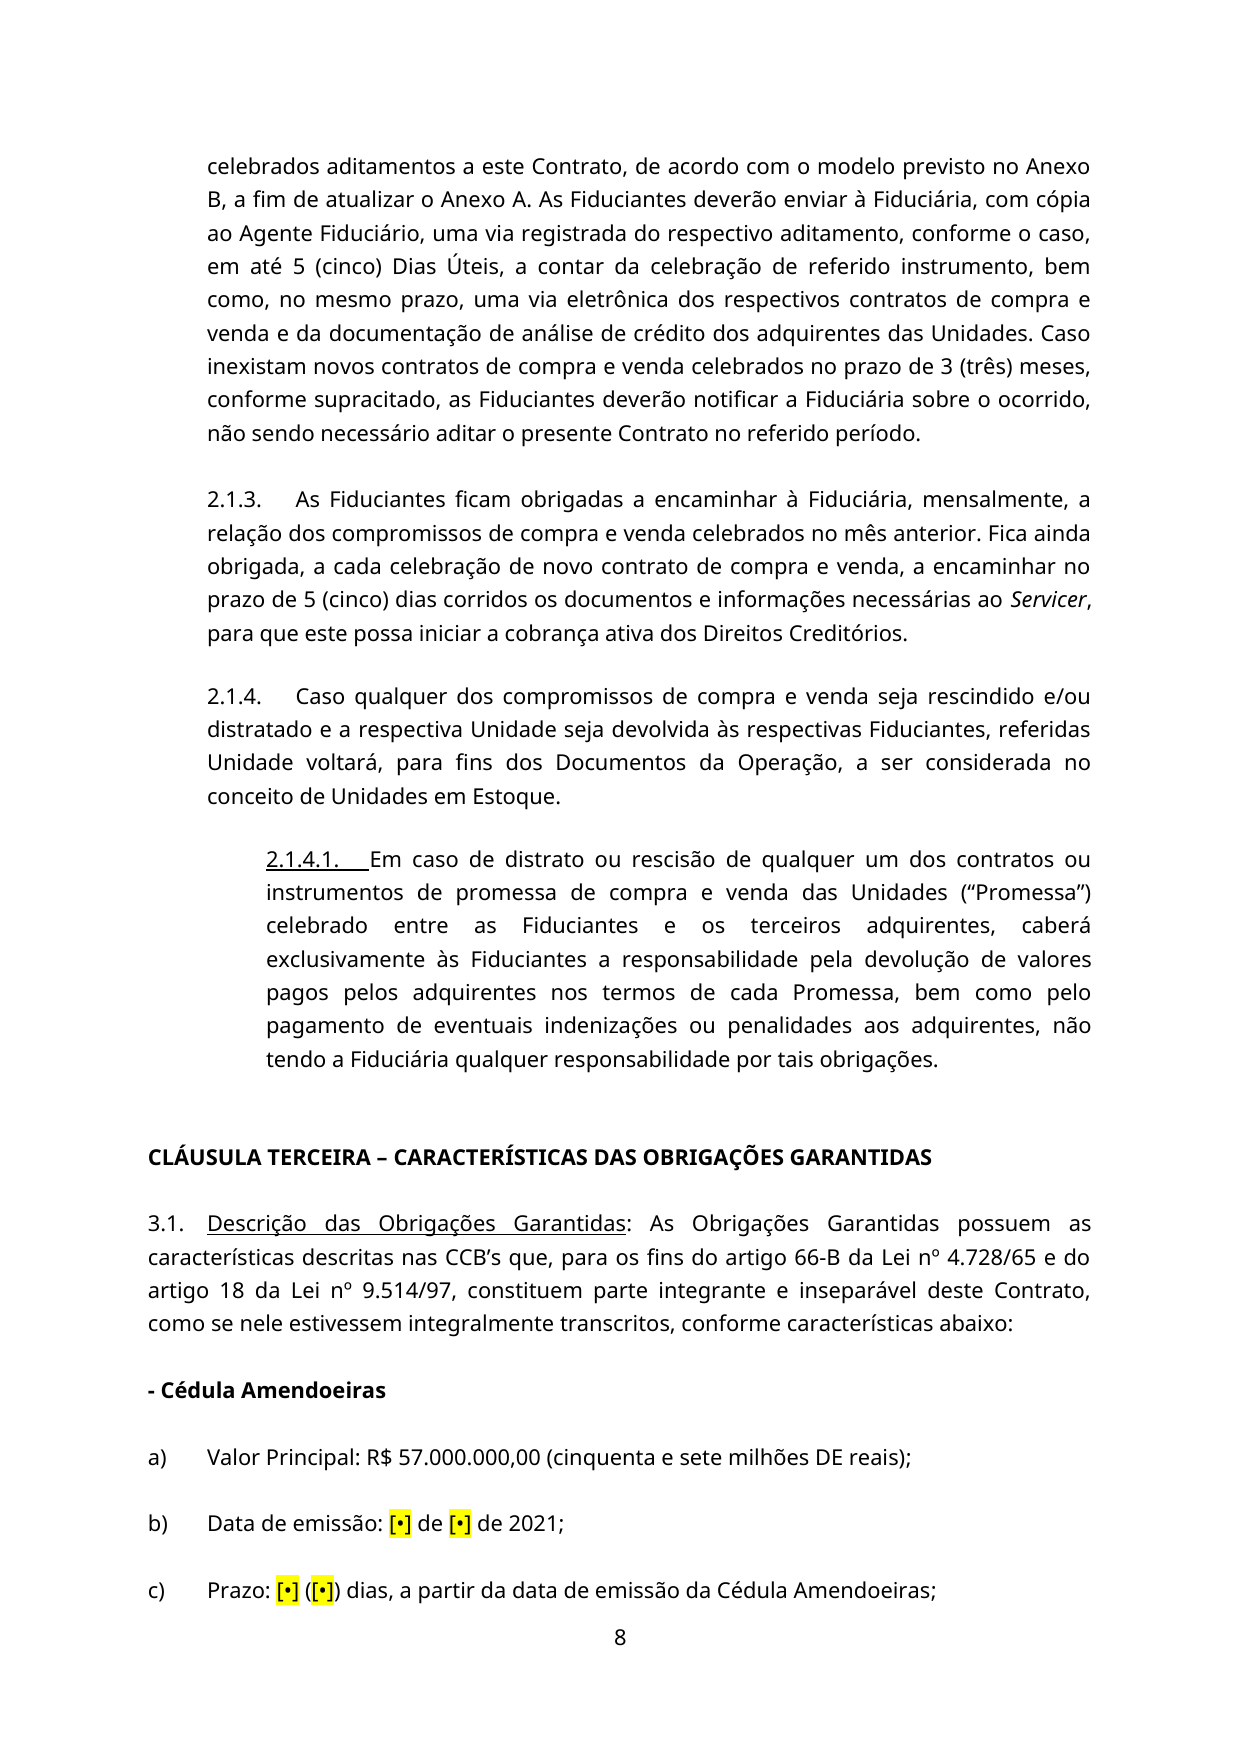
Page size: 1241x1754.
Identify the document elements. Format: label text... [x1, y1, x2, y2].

list Data de emissão: [•] de [•] de 2021; [148, 1505, 1092, 1538]
list Valor Principal: R$ ..000,00 ( milhões reais); [148, 1438, 1092, 1472]
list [207, 148, 1092, 448]
list Descrição das Obrigações Garantidas: As Obrigações Garantidas possuem as características descritas nas CCB’s que, para os fins do artigo 66-B da Lei nº 4.728/65 e do artigo 18 da Lei nº 9.514/97, constituem parte integrante e inseparável deste Contrato, como se nele estivessem integralmente transcritos, conforme características abaixo: [148, 1205, 1092, 1338]
list As Fiduciantes ficam obrigadas a encaminhar à Fiduciária, mensalmente, a relação dos compromissos de compra e venda celebrados no mês anterior. Fica ainda obrigada, a cada celebração de novo contrato de compra e venda, a encaminhar no prazo de 5 (cinco) dias corridos os documentos e informações necessárias ao Servicer, para que este possa iniciar a cobrança ativa dos Direitos Creditórios. [207, 481, 1092, 648]
list Prazo: [•] ([•]) dias, a partir da data de emissão da Cédula Amendoeiras; [148, 1572, 1092, 1605]
list CLÁUSULA TERCEIRA – CARACTERÍSTICAS DAS OBRIGAÇÕES GARANTIDAS [148, 1138, 1092, 1172]
text - Cédula Amendoeiras [148, 1372, 1092, 1405]
list Caso qualquer dos compromissos de compra e venda seja rescindido e/ou distratado e a respectiva Unidade seja devolvida às respectivas Fiduciantes, referidas Unidade voltará, para fins dos Documentos da Operação, a ser considerada no conceito de Unidades em Estoque. [207, 677, 1092, 811]
